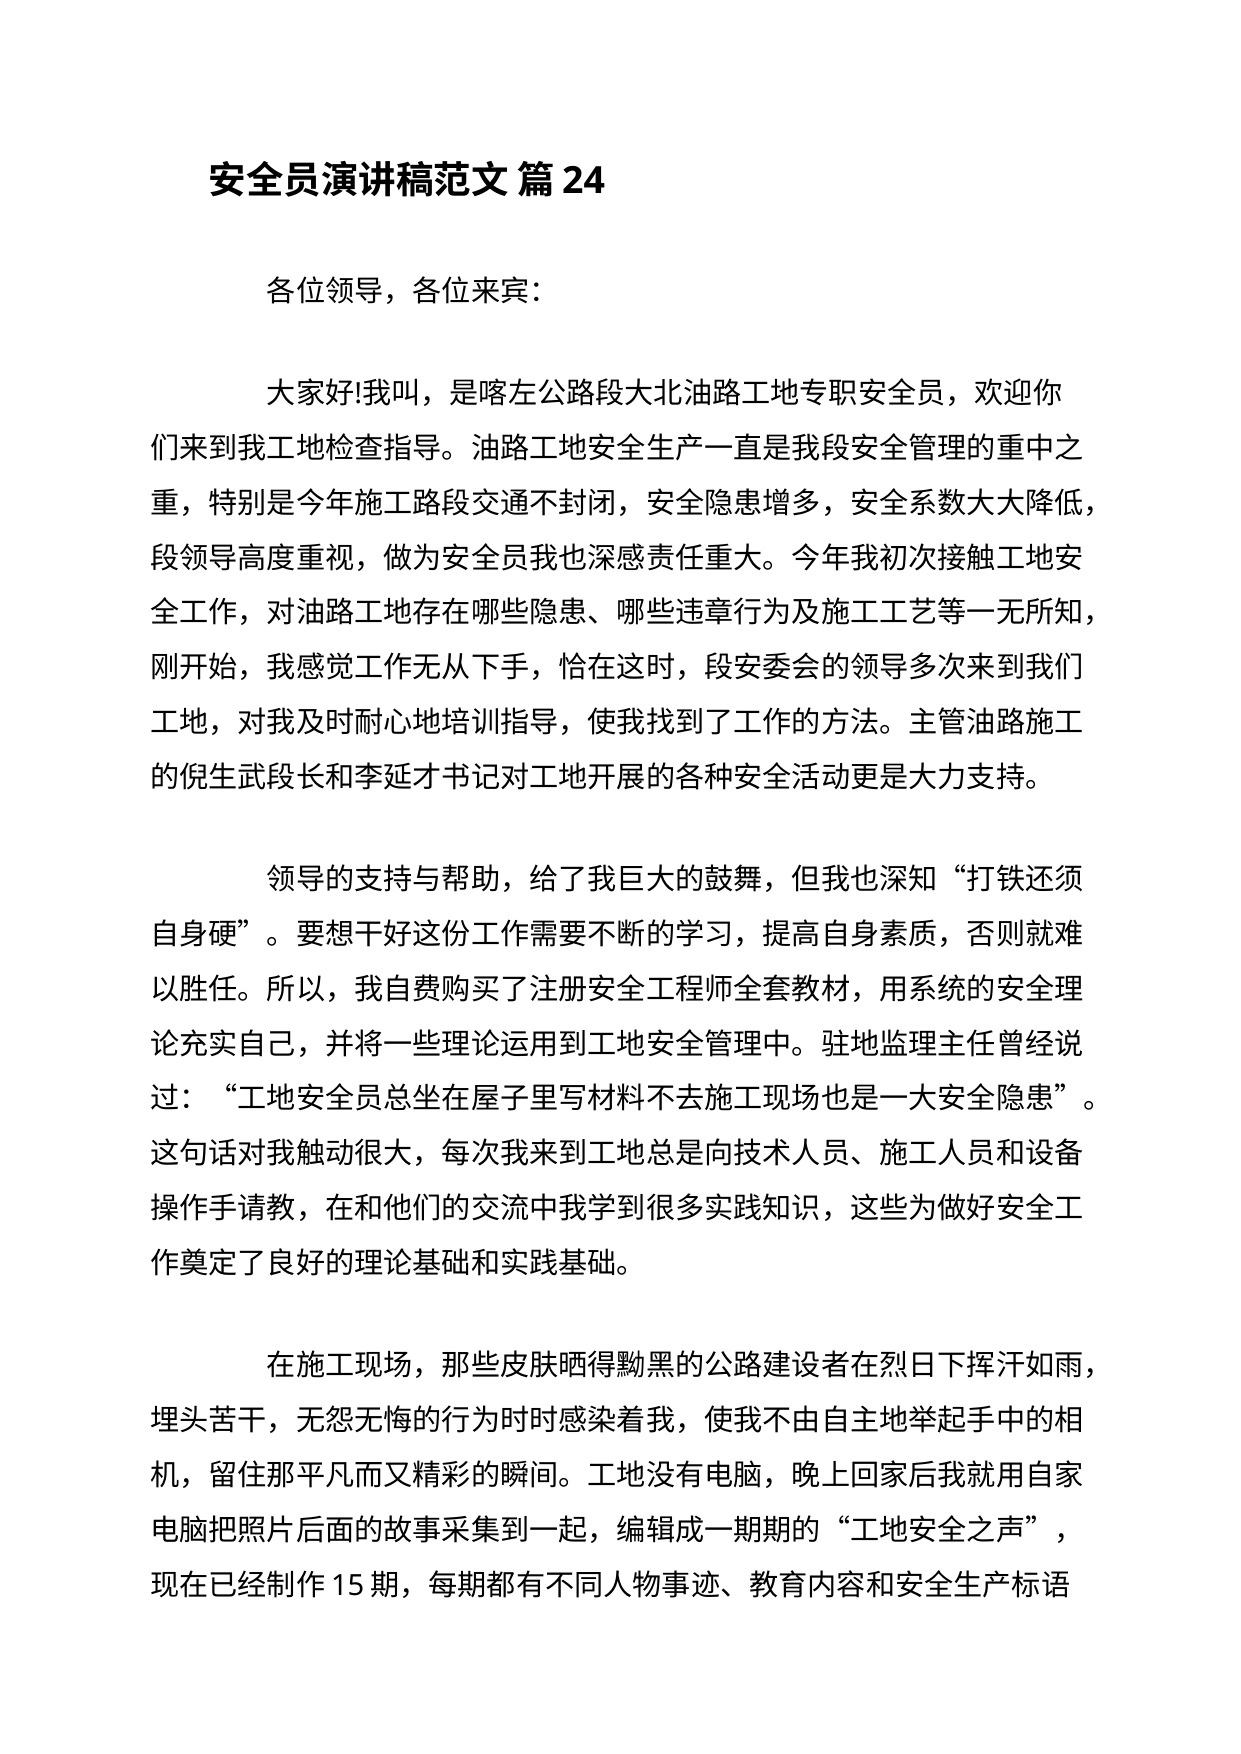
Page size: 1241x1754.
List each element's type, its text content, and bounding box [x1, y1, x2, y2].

text 各位领导，各位来宾： [150, 268, 1090, 310]
text 大家好!我叫，是喀左公路段大北油路工地专职安全员，欢迎你们来到我工地检查指导。油路工地安全生产一直是我段安全管理的重中之重，特别是今年施工路段交通不封闭，安全隐患增多，安全系数大大降低，段领导高度重视，做为安全员我也深感责任重大。今年我初次接触工地安全工作，对油路工地存在哪些隐患、哪些违章行为及施工工艺等一无所知，刚开始，我感觉工作无从下手，恰在这时，段安委会的领导多次来到我们工地，对我及时耐心地培训指导，使我找到了工作的方法。主管油路施工的倪生武段长和李延才书记对工地开展的各种安全活动更是大力支持。 [150, 369, 1090, 796]
text 领导的支持与帮助，给了我巨大的鼓舞，但我也深知“打铁还须自身硬”。要想干好这份工作需要不断的学习，提高自身素质，否则就难以胜任。所以，我自费购买了注册安全工程师全套教材，用系统的安全理论充实自己，并将一些理论运用到工地安全管理中。驻地监理主任曾经说过：“工地安全员总坐在屋子里写材料不去施工现场也是一大安全隐患”。这句话对我触动很大，每次我来到工地总是向技术人员、施工人员和设备操作手请教，在和他们的交流中我学到很多实践知识，这些为做好安全工作奠定了良好的理论基础和实践基础。 [150, 856, 1090, 1282]
text 安全员演讲稿范文 篇24 [150, 150, 1090, 204]
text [150, 1342, 1090, 1603]
